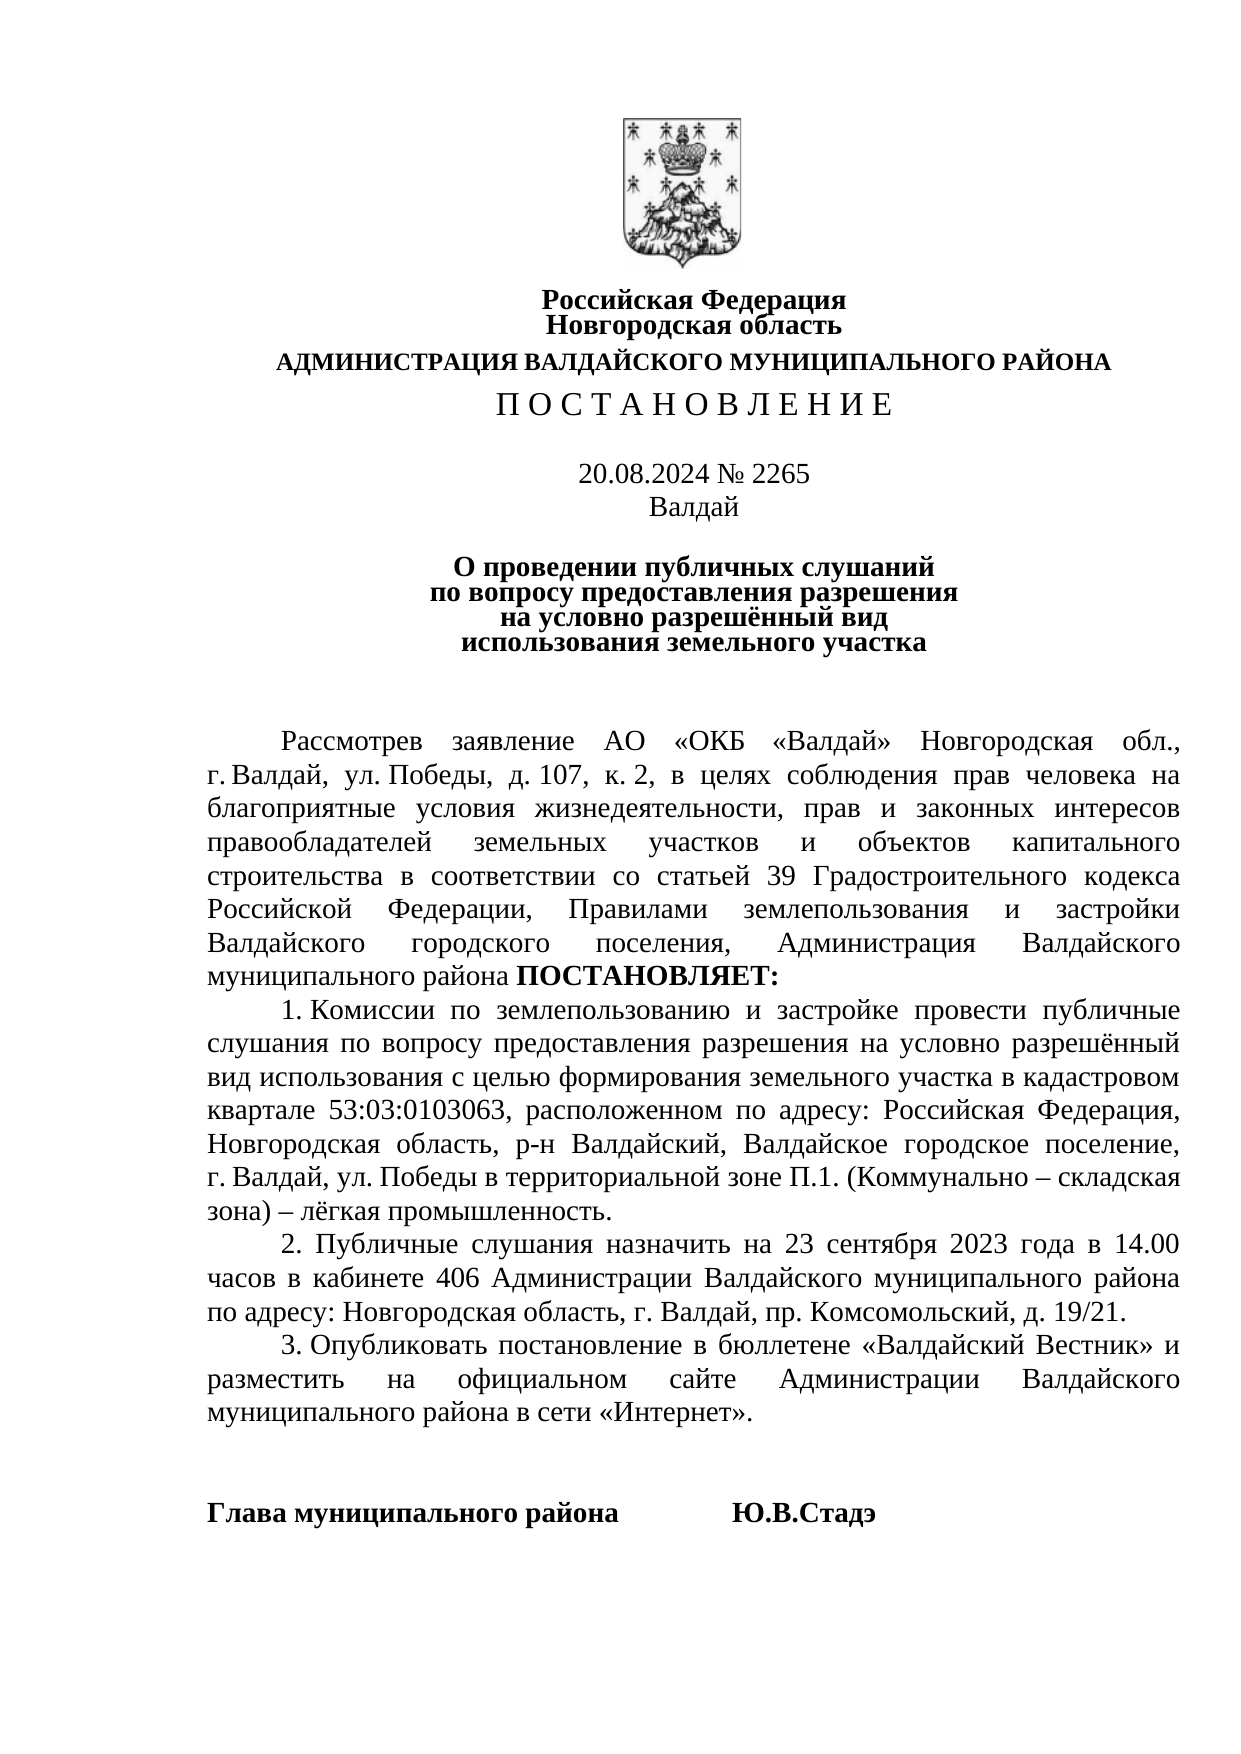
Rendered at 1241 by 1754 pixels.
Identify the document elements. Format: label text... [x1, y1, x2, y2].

subtitle АДМИНИСТРАЦИЯ ВАЛДАЙСКОГО МУНИЦИПАЛЬНОГО РАЙОНА [207, 347, 1181, 376]
text по вопросу предоставления разрешения [207, 581, 1181, 606]
text 3. Опубликовать постановление в бюллетене «Валдайский Вестник» и разместить на официальном сайте Администрации Валдайского муниципального района в сети «Интернет». [207, 1327, 1181, 1428]
text 20.08.2024 № 2265 [207, 456, 1181, 489]
text Валдай [207, 489, 1181, 523]
subtitle Новгородская область [207, 314, 1181, 339]
text на условно разрешённый вид [207, 606, 1181, 631]
text 1. Комиссии по землепользованию и застройке провести публичные слушания по вопросу предоставления разрешения на условно разрешённый вид использования с целью формирования земельного участка в кадастровом квартале 53:03:0103063, расположенном по адресу: Российская Федерация, Новгородская область, р-н Валдайский, Валдайское городское поселение, г. Валдай, ул. Победы в территориальной зоне П.1. (Коммунально – складская зона) – лёгкая промышленность. [207, 992, 1181, 1227]
text Глава муниципального района Ю.В.Стадэ [207, 1495, 1181, 1528]
text Российская Федерация [207, 118, 1181, 314]
subtitle П О С Т А Н О В Л Е Н И Е [207, 384, 1181, 423]
text 2. Публичные слушания назначить на 23 сентября 2023 года в 14.00 часов в кабинете 406 Администрации Валдайского муниципального района по адресу: Новгородская область, г. Валдай, пр. Комсомольский, д. 19/21. [207, 1227, 1181, 1327]
text использования земельного участка [207, 631, 1181, 656]
text О проведении публичных слушаний [207, 556, 1181, 581]
text Рассмотрев заявление АО «ОКБ «Валдай» Новгородская обл., г. Валдай, ул. Победы, д. 107, к. 2, в целях соблюдения прав человека на благоприятные условия жизнедеятельности, прав и законных интересов правообладателей земельных участков и объектов капитального строительства в соответствии со статьей 39 Градостроительного кодекса Российской Федерации, Правилами землепользования и застройки Валдайского городского поселения, Администрация Валдайского муниципального района ПОСТАНОВЛЯЕТ: [207, 723, 1181, 992]
